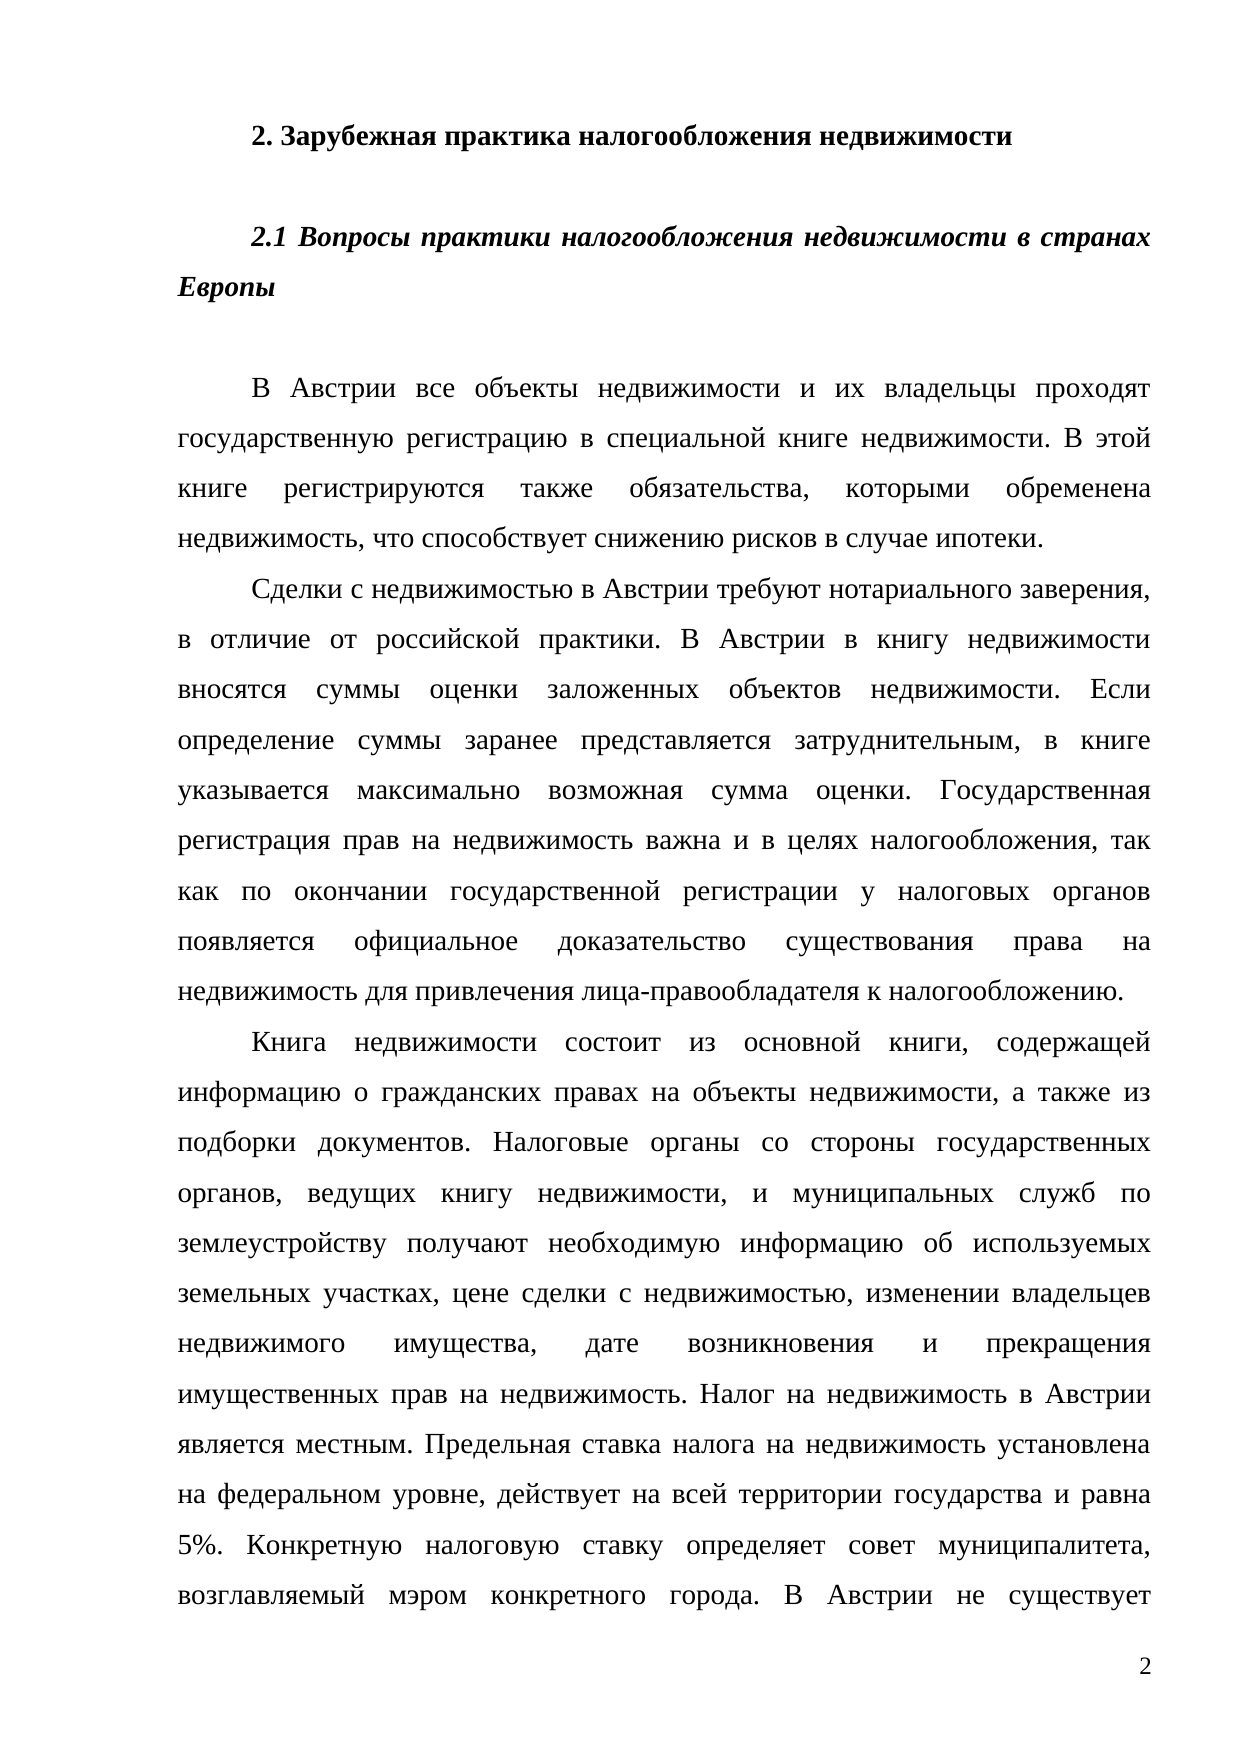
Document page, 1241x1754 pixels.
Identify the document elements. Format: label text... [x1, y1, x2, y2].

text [177, 1024, 1152, 1611]
subtitle 2.1 Вопросы практики налогообложения недвижимости в странах Европы [177, 219, 1152, 303]
text Сделки с недвижимостью в Австрии требуют нотариального заверения, в отличие от российской практики. В Австрии в книгу недвижимости вносятся суммы оценки заложенных объектов недвижимости. Если определение суммы заранее представляется затруднительным, в книге указывается максимально возможная сумма оценки. Государственная регистрация прав на недвижимость важна и в целях налогообложения, так как по окончании государственной регистрации у налоговых органов появляется официальное доказательство существования права на недвижимость для привлечения лица-правообладателя к налогообложению. [177, 571, 1152, 1007]
text В Австрии все объекты недвижимости и их владельцы проходят государственную регистрацию в специальной книге недвижимости. В этой книге регистрируются также обязательства, которыми обременена недвижимость, что способствует снижению рисков в случае ипотеки. [177, 370, 1152, 554]
text 2. Зарубежная практика налогообложения недвижимости [177, 118, 1152, 152]
